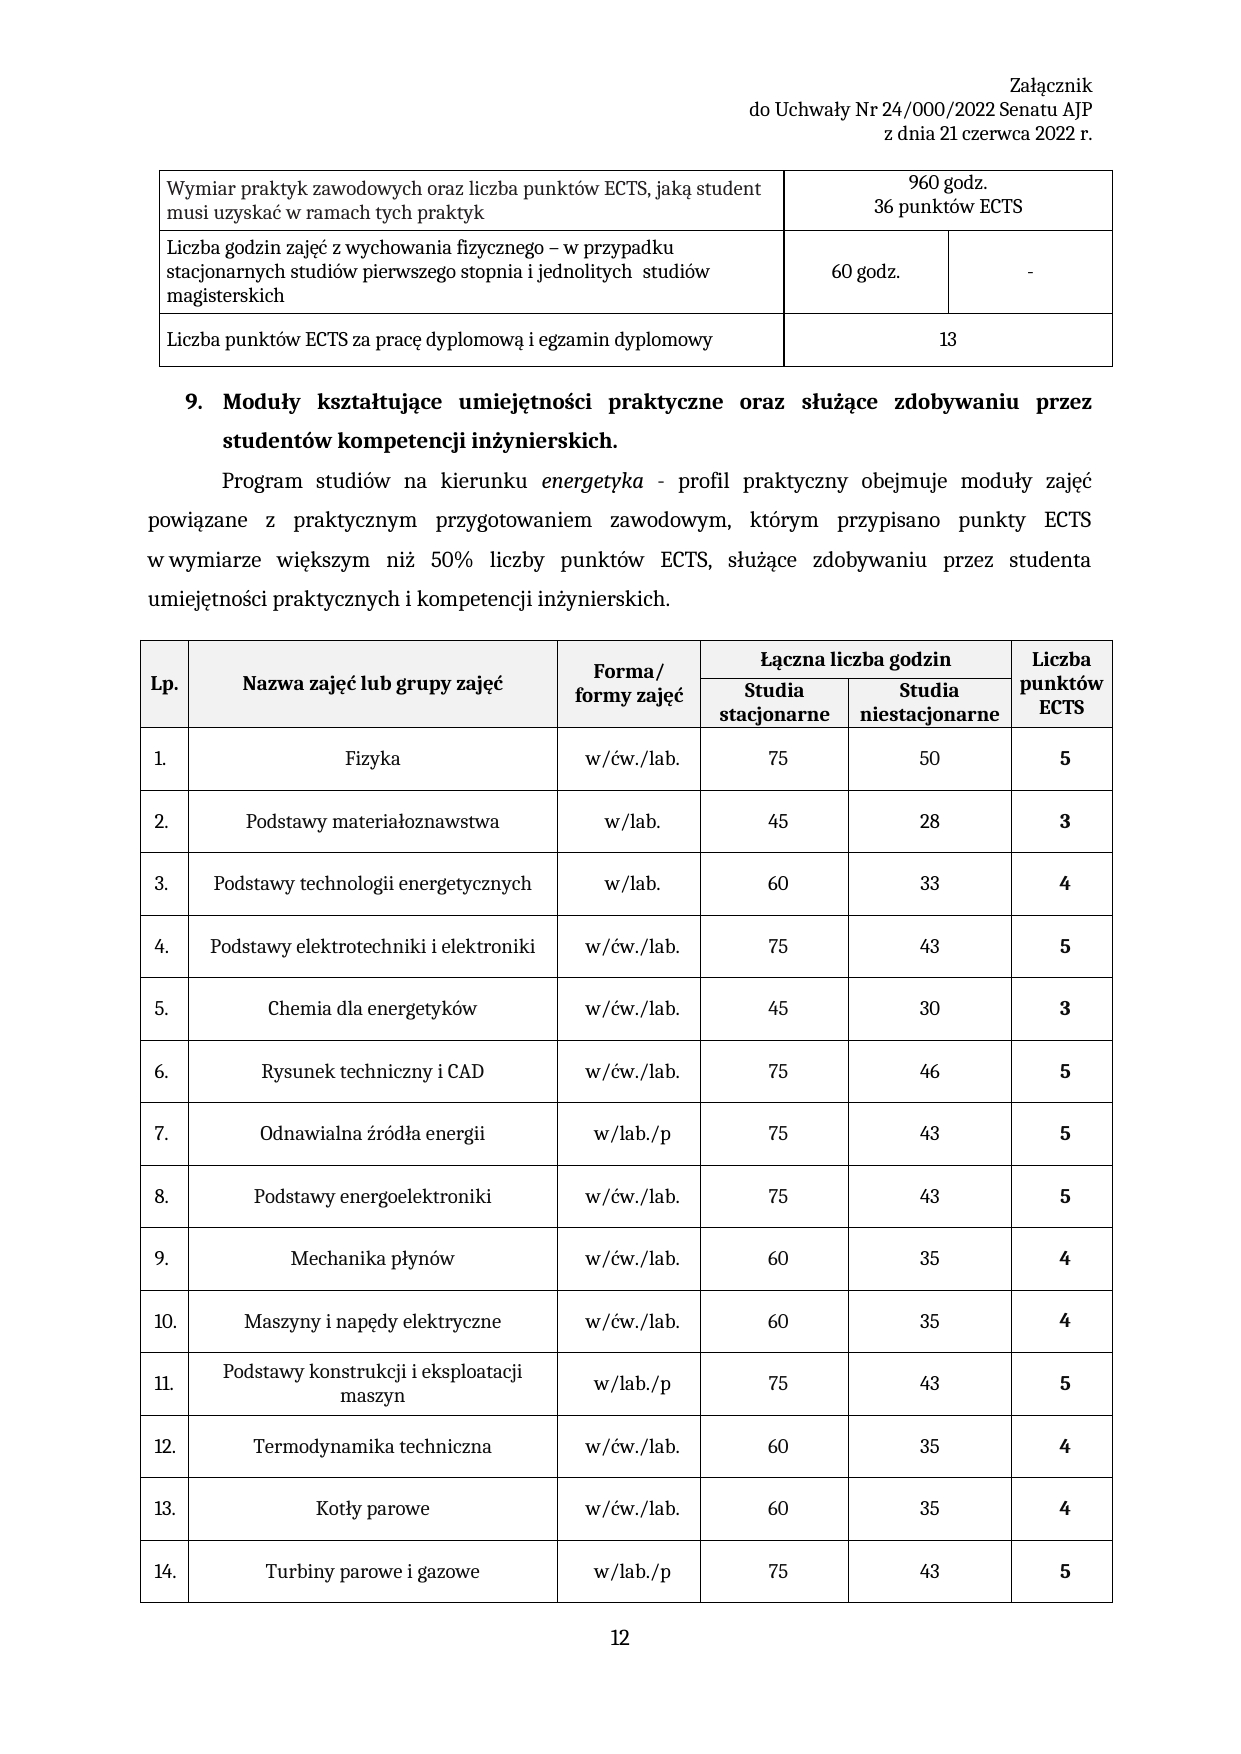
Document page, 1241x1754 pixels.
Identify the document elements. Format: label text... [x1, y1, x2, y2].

text Program studiów na kierunku energetyka - profil praktyczny obejmuje moduły zajęć powiązane z praktycznym przygotowaniem zawodowym, którym przypisano punkty ECTS w wymiarze większym niż 50% liczby punktów ECTS, służące zdobywaniu przez studenta umiejętności praktycznych i kompetencji inżynierskich. [148, 467, 1092, 612]
table_cell Fizyka [189, 728, 557, 789]
table_cell [141, 1541, 188, 1602]
table_cell 60 godz. [785, 231, 948, 312]
table_cell 5 [1012, 1041, 1112, 1102]
table_cell 35 [849, 1478, 1011, 1539]
table_cell 5 [1012, 1103, 1112, 1164]
table_cell 4 [1012, 853, 1112, 914]
table_cell w/ćw./lab. [558, 978, 700, 1039]
table_cell 30 [849, 978, 1011, 1039]
table_cell 960 godz. 36 punktów ECTS [785, 171, 1112, 230]
table_cell [141, 978, 188, 1039]
table_cell 35 [849, 1228, 1011, 1289]
table_cell w/ćw./lab. [558, 1291, 700, 1352]
table_cell 75 [701, 728, 848, 789]
table_cell 13 [785, 314, 1112, 366]
table_header Lp. [141, 641, 188, 727]
table_cell Liczba godzin zajęć z wychowania fizycznego – w przypadku stacjonarnych studiów pierwszego stopnia i jednolitych studiów magisterskich [160, 231, 783, 312]
table_cell Maszyny i napędy elektryczne [189, 1291, 557, 1352]
table_cell Podstawy energoelektroniki [189, 1166, 557, 1227]
table_cell 28 [849, 791, 1011, 852]
table_cell 43 [849, 1166, 1011, 1227]
table_cell 60 [701, 1416, 848, 1477]
table_cell w/ćw./lab. [558, 1166, 700, 1227]
table_cell 60 [701, 1228, 848, 1289]
table_cell w/ćw./lab. [558, 1228, 700, 1289]
table_cell 45 [701, 791, 848, 852]
table_cell Rysunek techniczny i CAD [189, 1041, 557, 1102]
table_cell [141, 1416, 188, 1477]
table_cell w/ćw./lab. [558, 1478, 700, 1539]
table_cell 75 [701, 1353, 848, 1414]
table_cell [141, 1228, 188, 1289]
table_cell 60 [701, 853, 848, 914]
table_cell [141, 1166, 188, 1227]
table_cell [141, 1291, 188, 1352]
table_cell 3 [1012, 791, 1112, 852]
table_cell 5 [1012, 728, 1112, 789]
table_cell 75 [701, 1166, 848, 1227]
table_cell 75 [701, 1103, 848, 1164]
table_cell 43 [849, 1353, 1011, 1414]
table_cell [141, 1103, 188, 1164]
table_cell w/ćw./lab. [558, 916, 700, 977]
table_cell 50 [849, 728, 1011, 789]
table_cell 35 [849, 1416, 1011, 1477]
table_cell 5 [1012, 916, 1112, 977]
table_header Forma/ formy zajęć [558, 641, 700, 727]
table_cell 35 [849, 1291, 1011, 1352]
table_cell 43 [849, 916, 1011, 977]
table_cell 60 [701, 1291, 848, 1352]
table_cell Kotły parowe [189, 1478, 557, 1539]
table_cell 45 [701, 978, 848, 1039]
table_cell - [949, 231, 1112, 312]
table_cell 5 [1012, 1166, 1112, 1227]
table_cell w/lab. [558, 853, 700, 914]
table_cell Podstawy materiałoznawstwa [189, 791, 557, 852]
table_header Liczba punktów ECTS [1012, 641, 1112, 727]
table_cell 43 [849, 1103, 1011, 1164]
table_cell Podstawy technologii energetycznych [189, 853, 557, 914]
table_cell 43 [849, 1541, 1011, 1602]
table_cell 3 [1012, 978, 1112, 1039]
table_cell Podstawy elektrotechniki i elektroniki [189, 916, 557, 977]
table_cell 5 [1012, 1353, 1112, 1414]
table_cell 75 [701, 916, 848, 977]
table_cell [141, 1478, 188, 1539]
table_cell 33 [849, 853, 1011, 914]
table_cell Studia stacjonarne [701, 679, 848, 727]
table_cell [141, 728, 188, 789]
table_cell [141, 1353, 188, 1414]
table_cell Termodynamika techniczna [189, 1416, 557, 1477]
table_cell Odnawialna źródła energii [189, 1103, 557, 1164]
table_cell w/lab. [558, 791, 700, 852]
table_cell Chemia dla energetyków [189, 978, 557, 1039]
list Moduły kształtujące umiejętności praktyczne oraz służące zdobywaniu przez studentów kompetencji inżynierskich. [185, 388, 1092, 454]
table_cell [141, 1041, 188, 1102]
table_cell Studia niestacjonarne [849, 679, 1011, 727]
table_cell Liczba punktów ECTS za pracę dyplomową i egzamin dyplomowy [160, 314, 783, 366]
table_header Nazwa zajęć lub grupy zajęć [189, 641, 557, 727]
table_cell w/ćw./lab. [558, 1041, 700, 1102]
table_cell 4 [1012, 1478, 1112, 1539]
table_cell w/ćw./lab. [558, 728, 700, 789]
table_cell 4 [1012, 1228, 1112, 1289]
table_cell 75 [701, 1541, 848, 1602]
table_cell w/lab./p [558, 1103, 700, 1164]
table_cell w/ćw./lab. [558, 1416, 700, 1477]
table_cell w/lab./p [558, 1353, 700, 1414]
table_cell Podstawy konstrukcji i eksploatacji maszyn [189, 1353, 557, 1414]
table_cell 4 [1012, 1416, 1112, 1477]
table_cell [141, 916, 188, 977]
table_cell 4 [1012, 1291, 1112, 1352]
table_cell 5 [1012, 1541, 1112, 1602]
table_cell 60 [701, 1478, 848, 1539]
table_cell w/lab./p [558, 1541, 700, 1602]
table_cell 46 [849, 1041, 1011, 1102]
table_cell 75 [701, 1041, 848, 1102]
table_cell [141, 853, 188, 914]
table_header Łączna liczba godzin [701, 641, 1011, 678]
table_cell Turbiny parowe i gazowe [189, 1541, 557, 1602]
table_cell Wymiar praktyk zawodowych oraz liczba punktów ECTS, jaką student musi uzyskać w ramach tych praktyk [160, 171, 783, 230]
table_cell Mechanika płynów [189, 1228, 557, 1289]
table_cell [141, 791, 188, 852]
